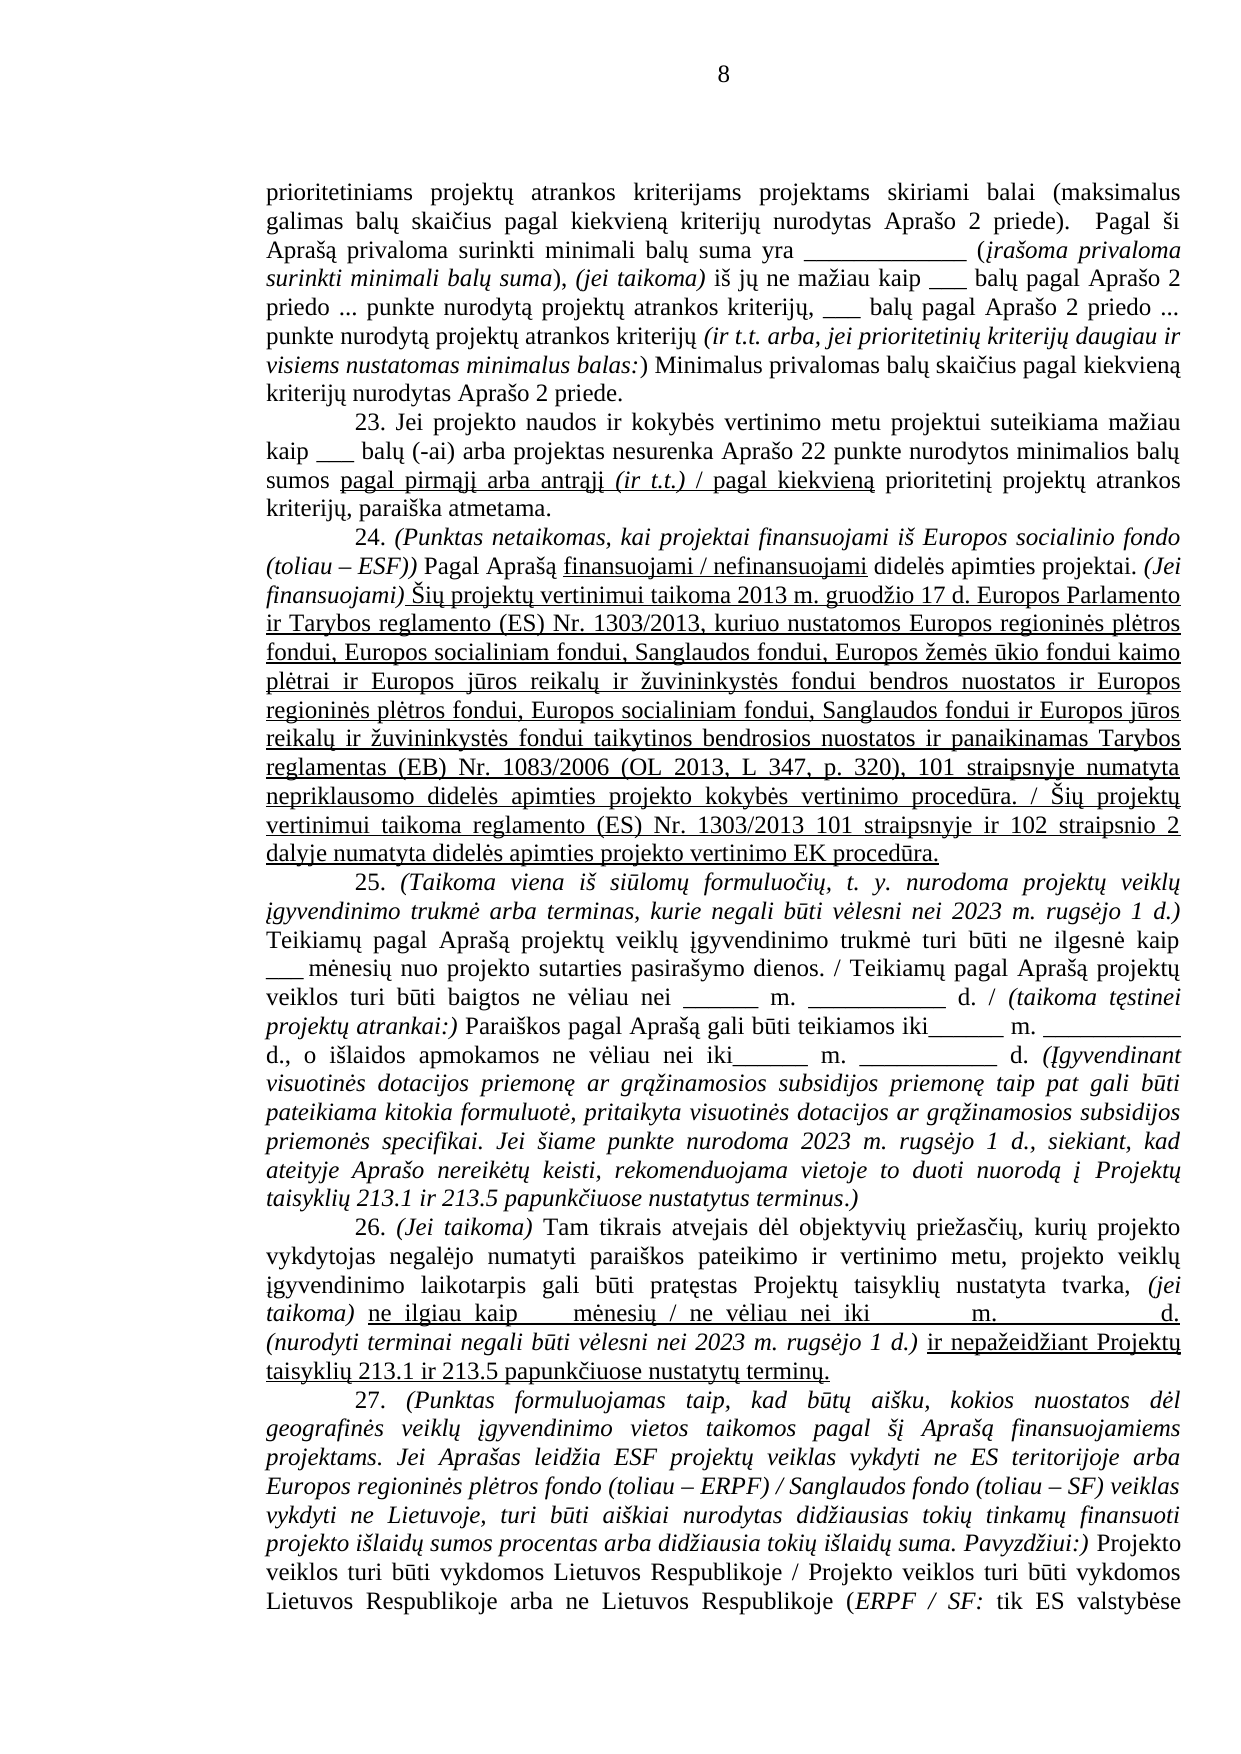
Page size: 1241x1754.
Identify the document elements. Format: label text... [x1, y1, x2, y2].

text 25. (Taikoma viena iš siūlomų formuluočių, t. y. nurodoma projektų veiklų įgyvendinimo trukmė arba terminas, kurie negali būti vėlesni nei 2023 m. rugsėjo 1 d.) Teikiamų pagal Aprašą projektų veiklų įgyvendinimo trukmė turi būti ne ilgesnė kaip ___ mėnesių nuo projekto sutarties pasirašymo dienos. / Teikiamų pagal Aprašą projektų veiklos turi būti baigtos ne vėliau nei ______ m. ___________ d. / (taikoma tęstinei projektų atrankai:) Paraiškos pagal Aprašą gali būti teikiamos iki______ m. ___________ d., o išlaidos apmokamos ne vėliau nei iki______ m. ___________ d. (Įgyvendinant visuotinės dotacijos priemonę ar grąžinamosios subsidijos priemonę taip pat gali būti pateikiama kitokia formuluotė, pritaikyta visuotinės dotacijos ar grąžinamosios subsidijos priemonės specifikai. Jei šiame punkte nurodoma 2023 m. rugsėjo 1 d., siekiant, kad ateityje Aprašo nereikėtų keisti, rekomenduojama vietoje to duoti nuorodą į Projektų taisyklių 213.1 ir 213.5 papunkčiuose nustatytus terminus.) [266, 867, 1181, 1212]
text 26. (Jei taikoma) Tam tikrais atvejais dėl objektyvių priežasčių, kurių projekto vykdytojas negalėjo numatyti paraiškos pateikimo ir vertinimo metu, projekto veiklų įgyvendinimo laikotarpis gali būti pratęstas Projektų taisyklių nustatyta tvarka, (jei taikoma) ne ilgiau kaip ___ mėnesių / ne vėliau nei iki ______ m. ___________ d. (nurodyti terminai negali būti vėlesni nei 2023 m. rugsėjo 1 d.) ir nepažeidžiant Projektų taisyklių 213.1 ir 213.5 papunkčiuose nustatytų terminų. [266, 1212, 1181, 1385]
text 24. (Punktas netaikomas, kai projektai finansuojami iš Europos socialinio fondo (toliau – ESF)) Pagal Aprašą finansuojami / nefinansuojami didelės apimties projektai. (Jei finansuojami) Šių projektų vertinimui taikoma 2013 m. gruodžio 17 d. Europos Parlamento ir Tarybos reglamento (ES) Nr. 1303/2013, kuriuo nustatomos Europos regioninės plėtros fondui, Europos socialiniam fondui, Sanglaudos fondui, Europos žemės ūkio fondui kaimo plėtrai ir Europos jūros reikalų ir žuvininkystės fondui bendros nuostatos ir Europos regioninės plėtros fondui, Europos socialiniam fondui, Sanglaudos fondui ir Europos jūros reikalų ir žuvininkystės fondui taikytinos bendrosios nuostatos ir panaikinamas Tarybos reglamentas (EB) Nr. 1083/2006 (OL 2013, L 347, p. 320), 101 straipsnyje numatyta nepriklausomo didelės apimties projekto kokybės vertinimo procedūra. / Šių projektų vertinimui taikoma reglamento (ES) Nr. 1303/2013 101 straipsnyje ir 102 straipsnio 2 dalyje numatyta didelės apimties projekto vertinimo EK procedūra. [266, 522, 1181, 633]
text 23. Jei projekto naudos ir kokybės vertinimo metu projektui suteikiama mažiau kaip ___ balų (-ai) arba projektas nesurenka Aprašo 22 punkte nurodytos minimalios balų sumos pagal pirmąjį arba antrąjį (ir t.t.) / pagal kiekvieną prioritetinį projektų atrankos kriterijų, paraiška atmetama. [266, 407, 1181, 522]
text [266, 177, 1181, 407]
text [266, 1385, 1181, 1615]
